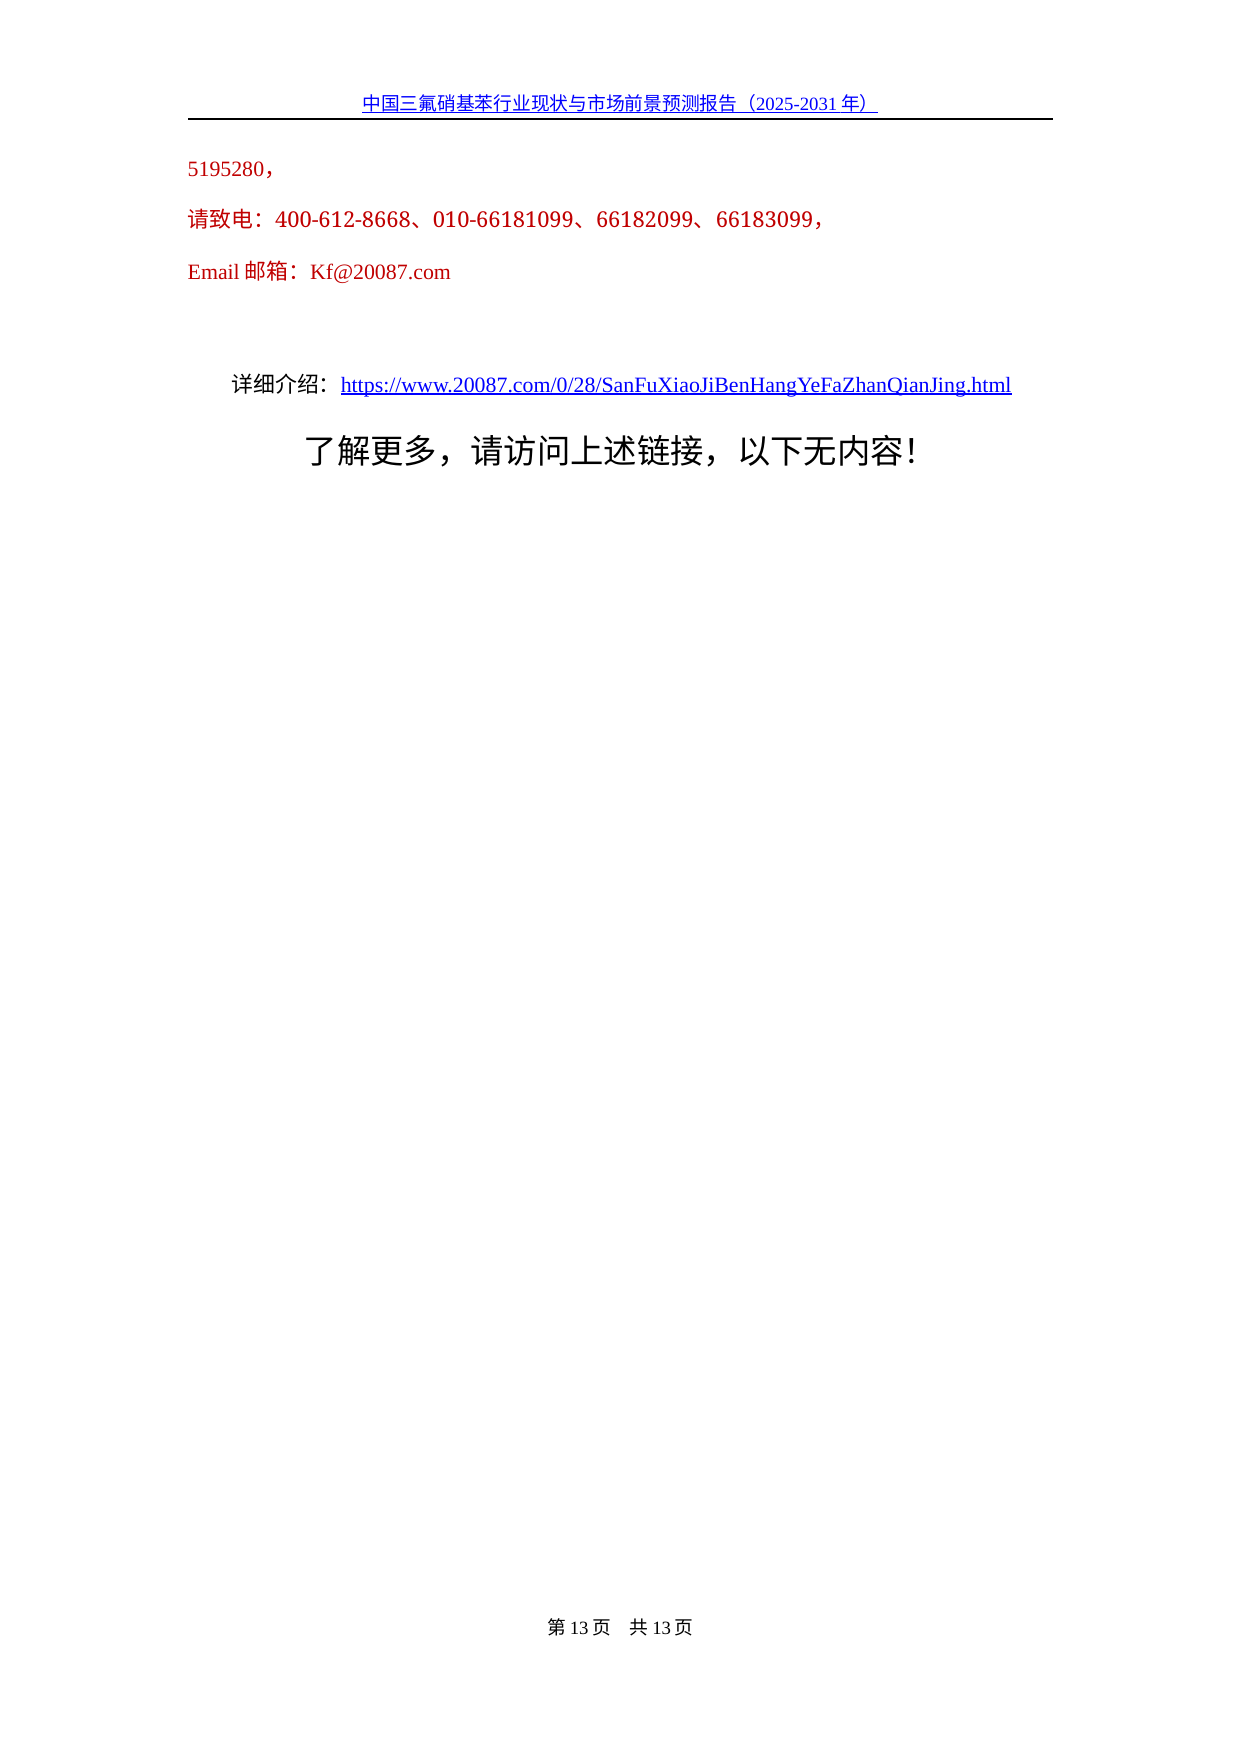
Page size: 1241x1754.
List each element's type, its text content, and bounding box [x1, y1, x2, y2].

title 了解更多，请访问上述链接，以下无内容！ [187, 416, 1053, 481]
text Email邮箱：Kf@20087.com [187, 253, 1053, 286]
text 请致电：400-612-8668、010-66181099、66182099、66183099， [187, 202, 1053, 234]
text 详细介绍：https://www.20087.com/0/28/SanFuXiaoJiBenHangYeFaZhanQianJing.html [187, 366, 1053, 399]
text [187, 150, 1053, 183]
